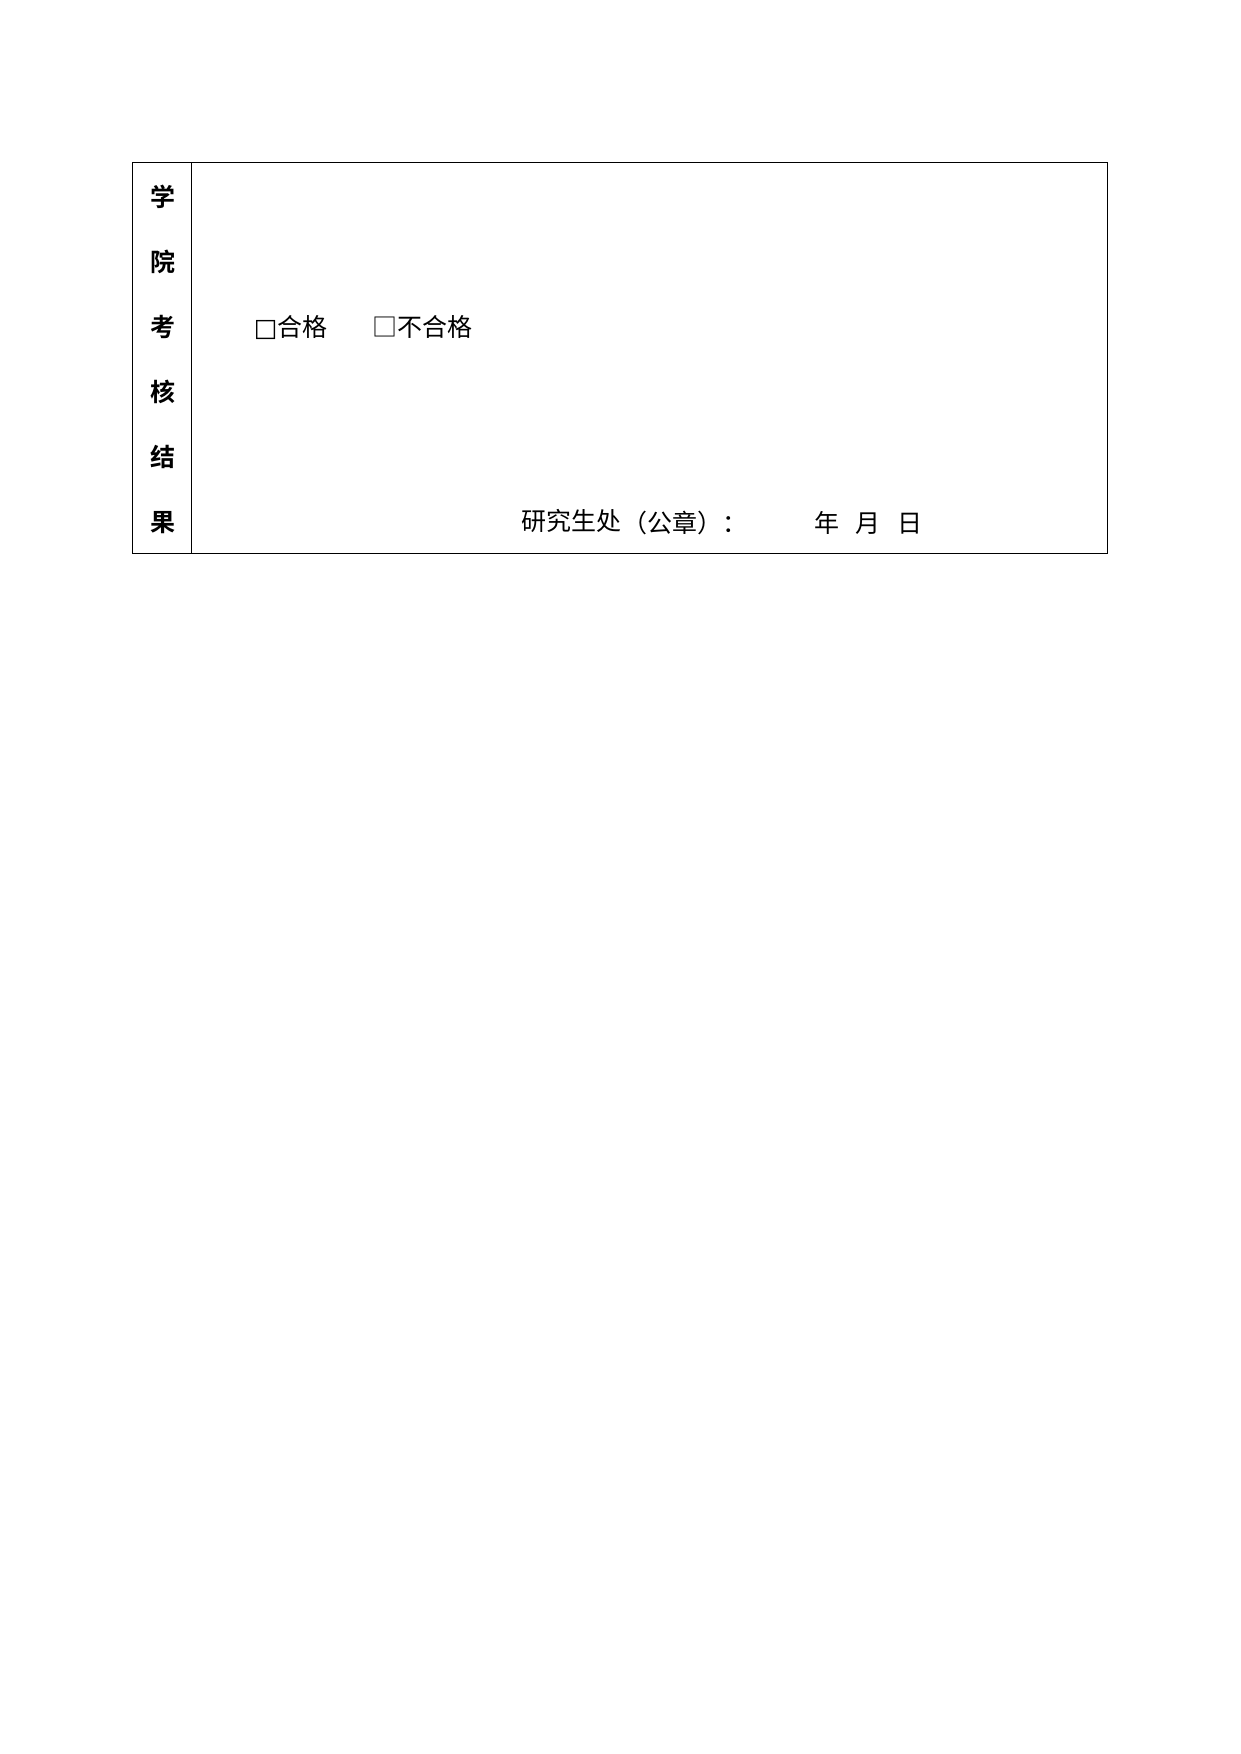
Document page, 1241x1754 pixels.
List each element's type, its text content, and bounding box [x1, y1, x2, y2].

table_cell 学院考核结果 [133, 163, 191, 553]
table_cell □合格 □不合格 研究生处（公章）： 年 月 日 [192, 163, 1107, 553]
